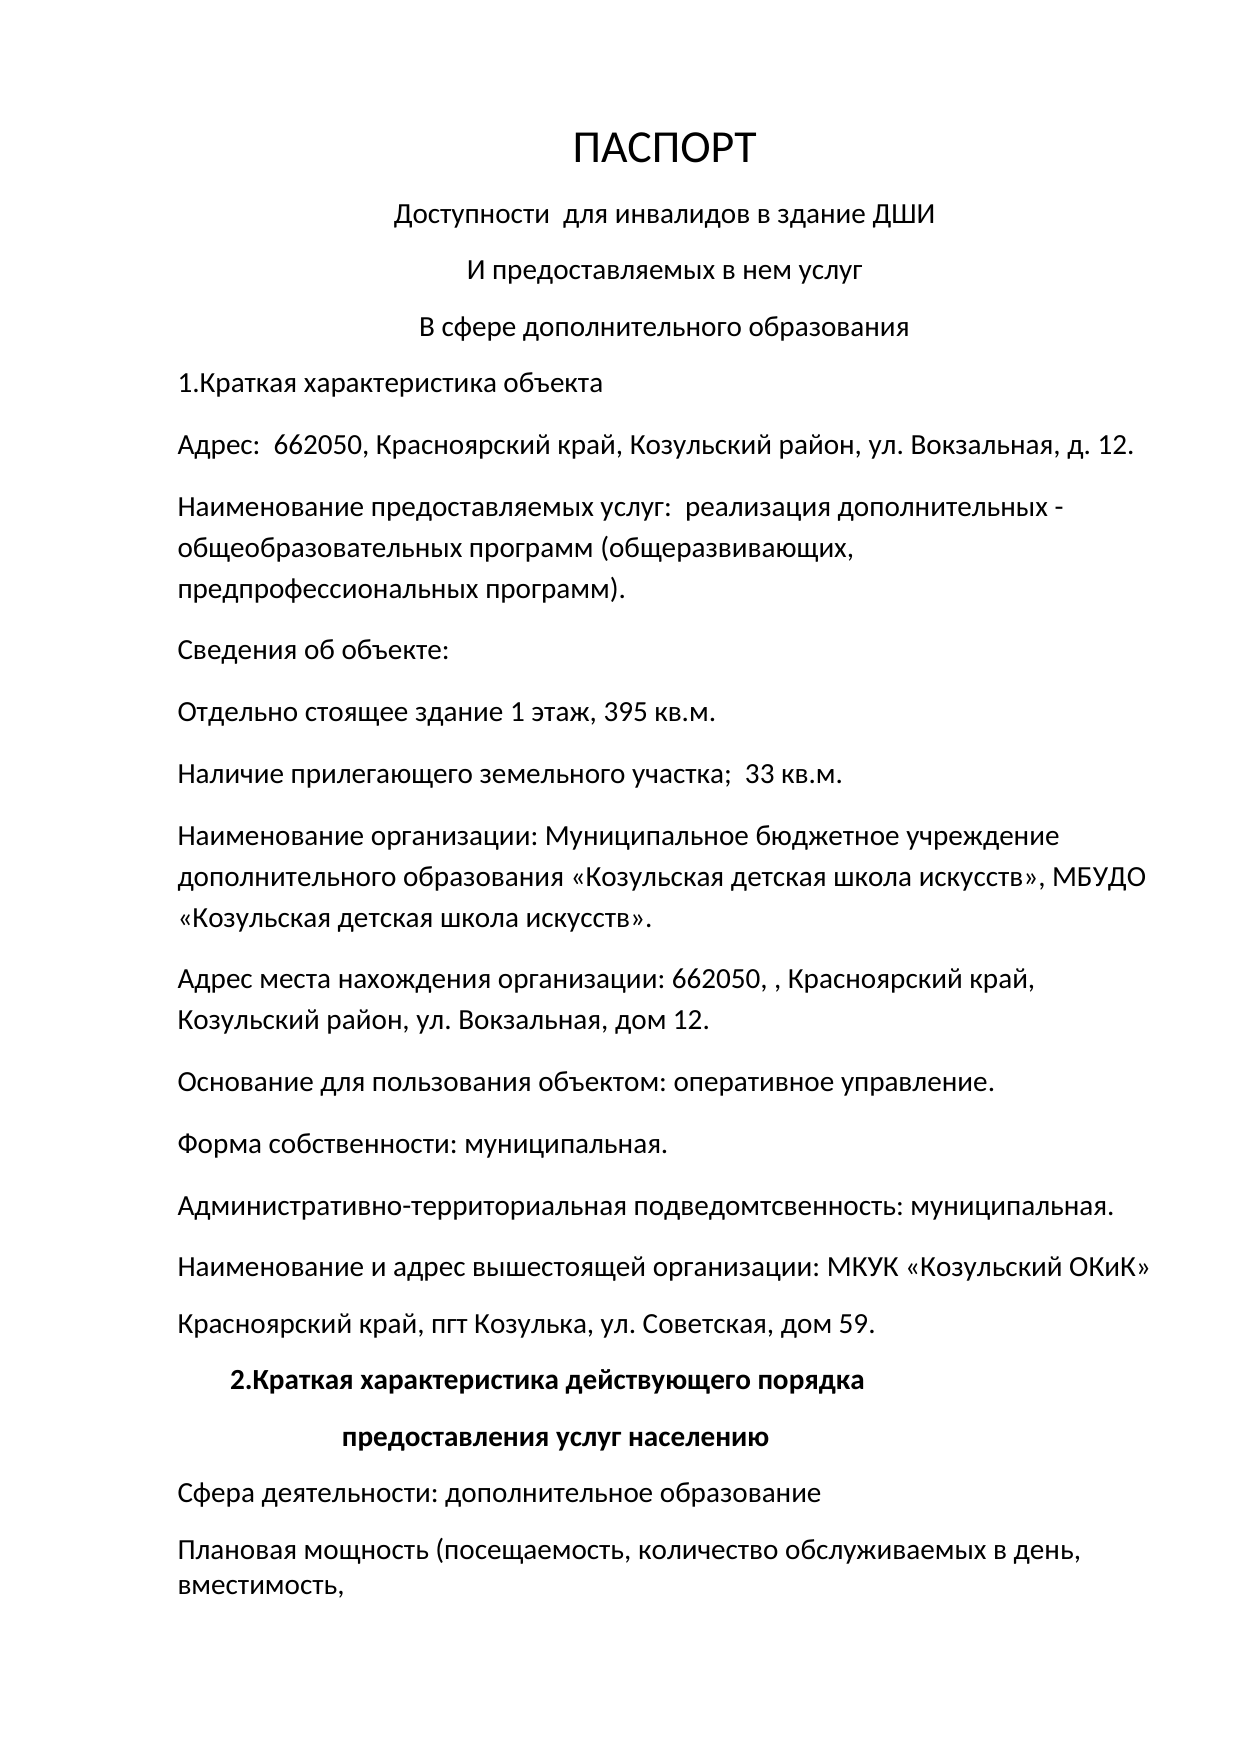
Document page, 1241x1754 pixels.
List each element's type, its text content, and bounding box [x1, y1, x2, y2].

text 1.Краткая характеристика объекта [177, 364, 1152, 400]
text И предоставляемых в нем услуг [177, 251, 1152, 287]
text 2.Краткая характеристика действующего порядка [177, 1361, 1152, 1397]
text Адрес места нахождения организации: 662050, , Красноярский край, Козульский район, ул. Вокзальная, дом 12. [177, 960, 1152, 1037]
text ПАСПОРТ [177, 118, 1152, 174]
text Адрес: 662050, Красноярский край, Козульский район, ул. Вокзальная, д. 12. [177, 426, 1152, 462]
text Сфера деятельности: дополнительное образование [177, 1474, 1152, 1510]
text Наименование предоставляемых услуг: реализация дополнительных - общеобразовательных программ (общеразвивающих, предпрофессиональных программ). [177, 488, 1152, 605]
text Плановая мощность (посещаемость, количество обслуживаемых в день, вместимость, [177, 1531, 1152, 1602]
text Отдельно стоящее здание 1 этаж, 395 кв.м. [177, 693, 1152, 729]
text Сведения об объекте: [177, 631, 1152, 667]
text Красноярский край, пгт Козулька, ул. Советская, дом 59. [177, 1305, 1152, 1341]
text Наименование и адрес вышестоящей организации: МКУК «Козульский ОКиК» [177, 1248, 1152, 1284]
text В сфере дополнительного образования [177, 308, 1152, 343]
text Административно-территориальная подведомтсвенность: муниципальная. [177, 1187, 1152, 1222]
text Основание для пользования объектом: оперативное управление. [177, 1063, 1152, 1099]
text Наличие прилегающего земельного участка; 33 кв.м. [177, 755, 1152, 791]
text предоставления услуг населению [177, 1418, 1152, 1453]
text Форма собственности: муниципальная. [177, 1125, 1152, 1161]
text Доступности для инвалидов в здание ДШИ [177, 195, 1152, 231]
text Наименование организации: Муниципальное бюджетное учреждение дополнительного образования «Козульская детская школа искусств», МБУДО «Козульская детская школа искусств». [177, 817, 1152, 934]
